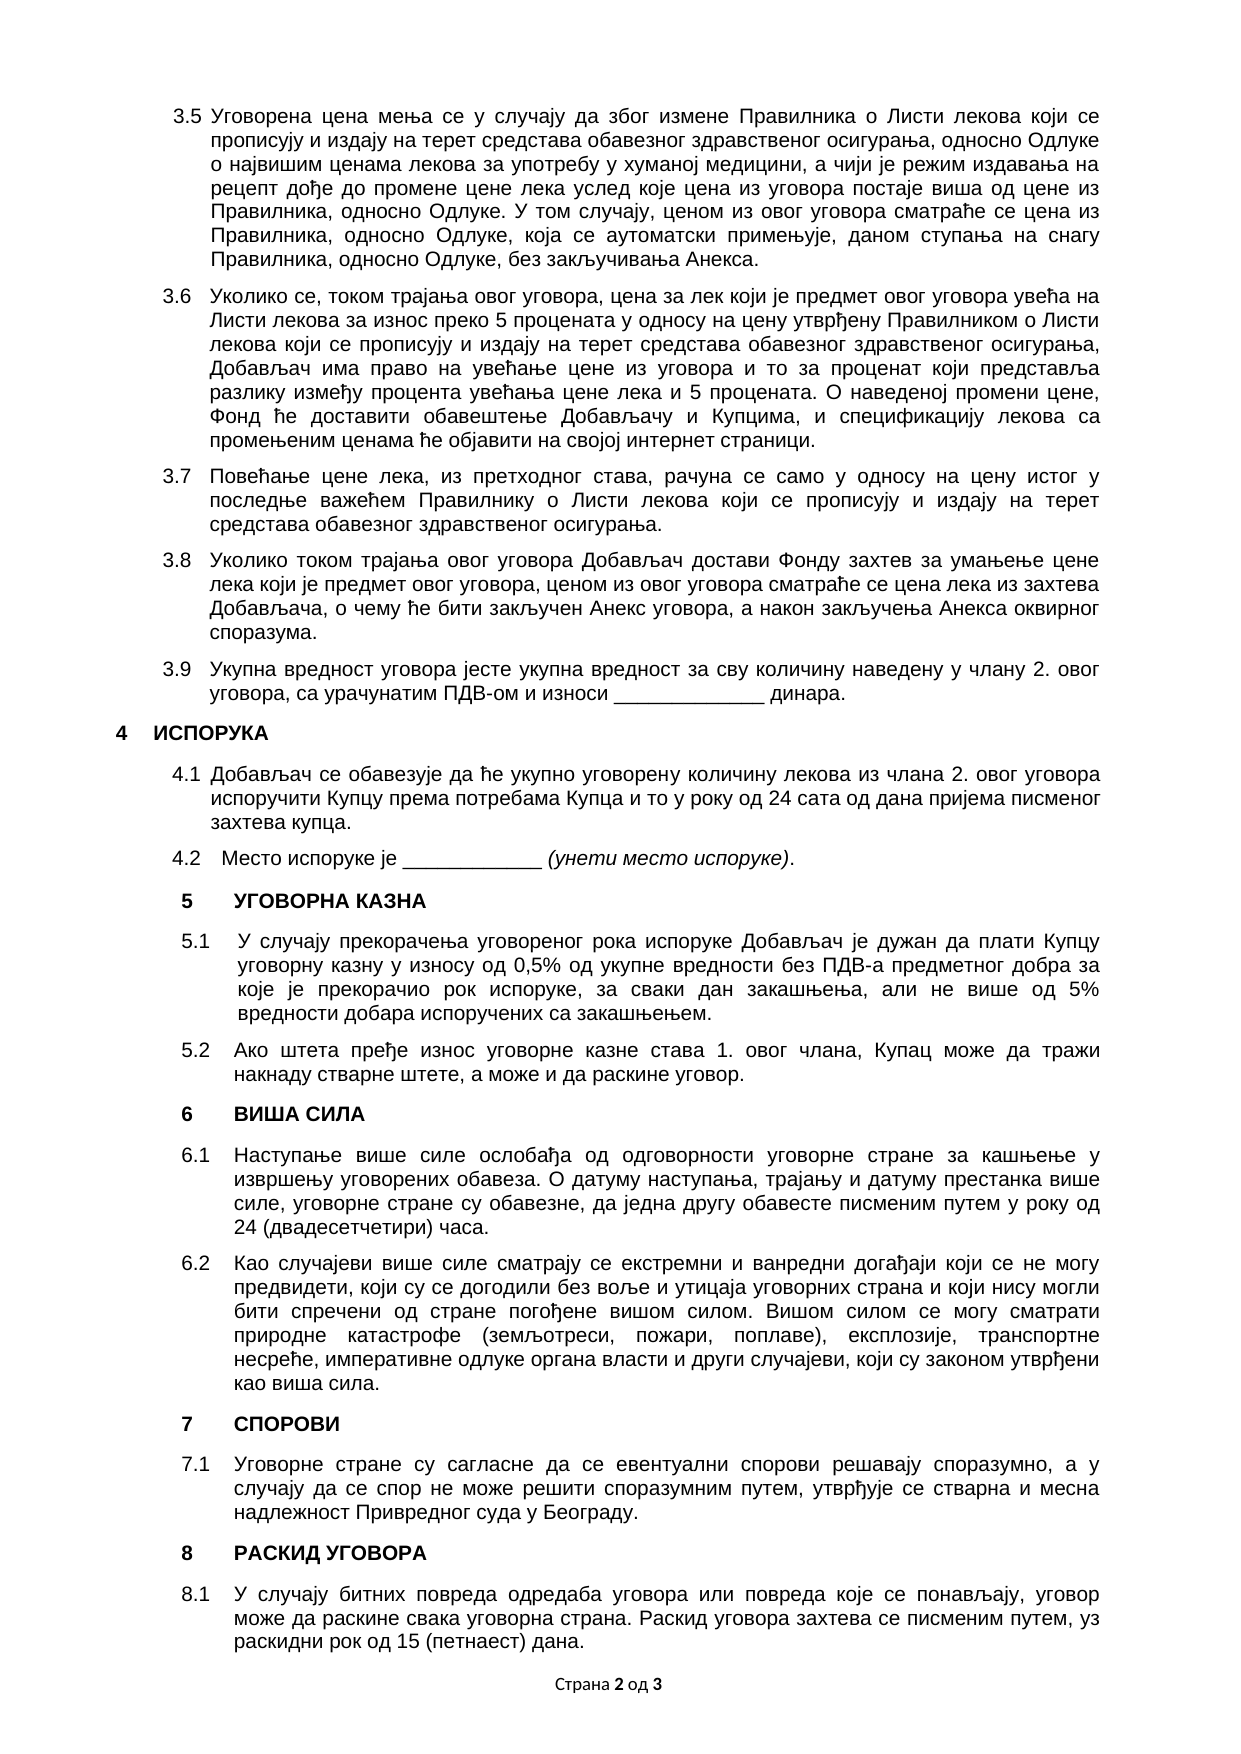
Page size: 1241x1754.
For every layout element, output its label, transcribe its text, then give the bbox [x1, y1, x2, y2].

list Добављач се обавезује да ће укупно уговорену количину лекова из члана 2. овог уговора испоручити Купцу према потребама Купца и то у року од 24 сата од дана пријема писменог захтева купца. [172, 762, 1101, 834]
list Ако штета пређе износ уговорне казне става 1. овог члана, Купац може да тражи накнаду стварне штете, а може и да раскине уговор. [181, 1038, 1101, 1086]
list Као случајеви више силе сматрају се екстремни и ванредни догађаји који се не могу предвидети, који су се догодили без воље и утицаја уговорних страна и који нису могли бити спречени од стране погођене вишом силом. Вишом силом се могу сматрати природне катастрофе (земљотреси, пожари, поплаве), експлозије, транспортне несреће, императивне одлуке органа власти и други случајеви, који су законом утврђени као виша сила. [181, 1251, 1101, 1395]
list ИСПОРУКА [116, 721, 1101, 745]
list Место испоруке је ____________ (унети место испоруке). [172, 846, 1101, 870]
list Уколико током трајања овог уговора Добављач достави Фонду захтев за умањење цене лека који је предмет овог уговора, ценом из овог уговора сматраће се цена лека из захтева Добављача, о чему ће бити закључен Анекс уговора, а након закључења Анекса оквирног споразума. [162, 548, 1101, 644]
list Повећање цене лека, из претходног става, рачуна се само у односу на цену истог у последње важећем Правилнику о Листи лекова који се прописују и издају на терет средстава обавезног здравственог осигурања. [162, 464, 1101, 536]
list У случају прекорачења уговореног рока испоруке Добављач је дужан да плати Купцу уговорну казну у износу од 0,5% од укупне вредности без ПДВ-а предметног добра за које је прекорачио рок испоруке, за сваки дан закашњења, али не више од 5% вредности добара испоручених са закашњењем. [181, 929, 1101, 1025]
list Укупна вредност уговора јесте укупна вредност за сву количину наведену у члану 2. овог уговора, са урачунатим ПДВ-ом и износи _____________ динара. [162, 657, 1101, 704]
list Уколико се, током трајања овог уговора, цена за лек који је предмет овог уговора увећа на Листи лекова за износ преко 5 процената у односу на цену утврђену Правилником о Листи лекова који се прописују и издају на терет средстава обавезног здравственог осигурања, Добављач има право на увећање цене из уговора и то за проценат који представља разлику између процента увећања цене лека и 5 процената. О наведеној промени цене, Фонд ће доставити обавештење Добављачу и Купцима, и спецификацију лекова са промењеним ценама ће објавити на својој интернет страници. [162, 284, 1101, 451]
list ВИША СИЛА [181, 1102, 1101, 1126]
list Уговорена цена мења се у случају да због измене Правилника о Листи лекова који се прописују и издају на терет средстава обавезног здравственог осигурања, односно Одлуке о највишим ценама лекова за употребу у хуманој медицини, а чији је режим издавања на рецепт дође до промене цене лека услед које цена из уговора постаје виша од цене из Правилника, односно Одлуке. У том случају, ценом из овог уговора сматраће се цена из Правилника, односно Одлуке, која се аутоматски примењује, даном ступања на снагу Правилника, односно Одлуке, без закључивања Анекса. [173, 103, 1101, 271]
list СПОРОВИ [181, 1412, 1101, 1436]
list У случају битних повреда одредаба уговора или повреда које се понављају, уговор може да раскине свака уговорна страна. Раскид уговора захтева се писменим путем, уз раскидни рок од 15 (петнаест) дана. [181, 1581, 1101, 1653]
list УГОВОРНА КАЗНА [181, 889, 1101, 913]
list РАСКИД УГОВОРА [181, 1541, 1101, 1565]
list Уговорне стране су сагласне да се евентуални спорови решавају споразумно, а у случају да се спор не може решити споразумним путем, утврђује се стварна и месна надлежност Привредног суда у Београду. [181, 1452, 1101, 1524]
list Наступање више силе ослобађа од одговорности уговорне стране за кашњење у извршењу уговорених обавеза. О датуму наступања, трајању и датуму престанка више силе, уговорне стране су обавезне, да једна другу обавесте писменим путем у року од 24 (двадесетчетири) часа. [181, 1143, 1101, 1239]
